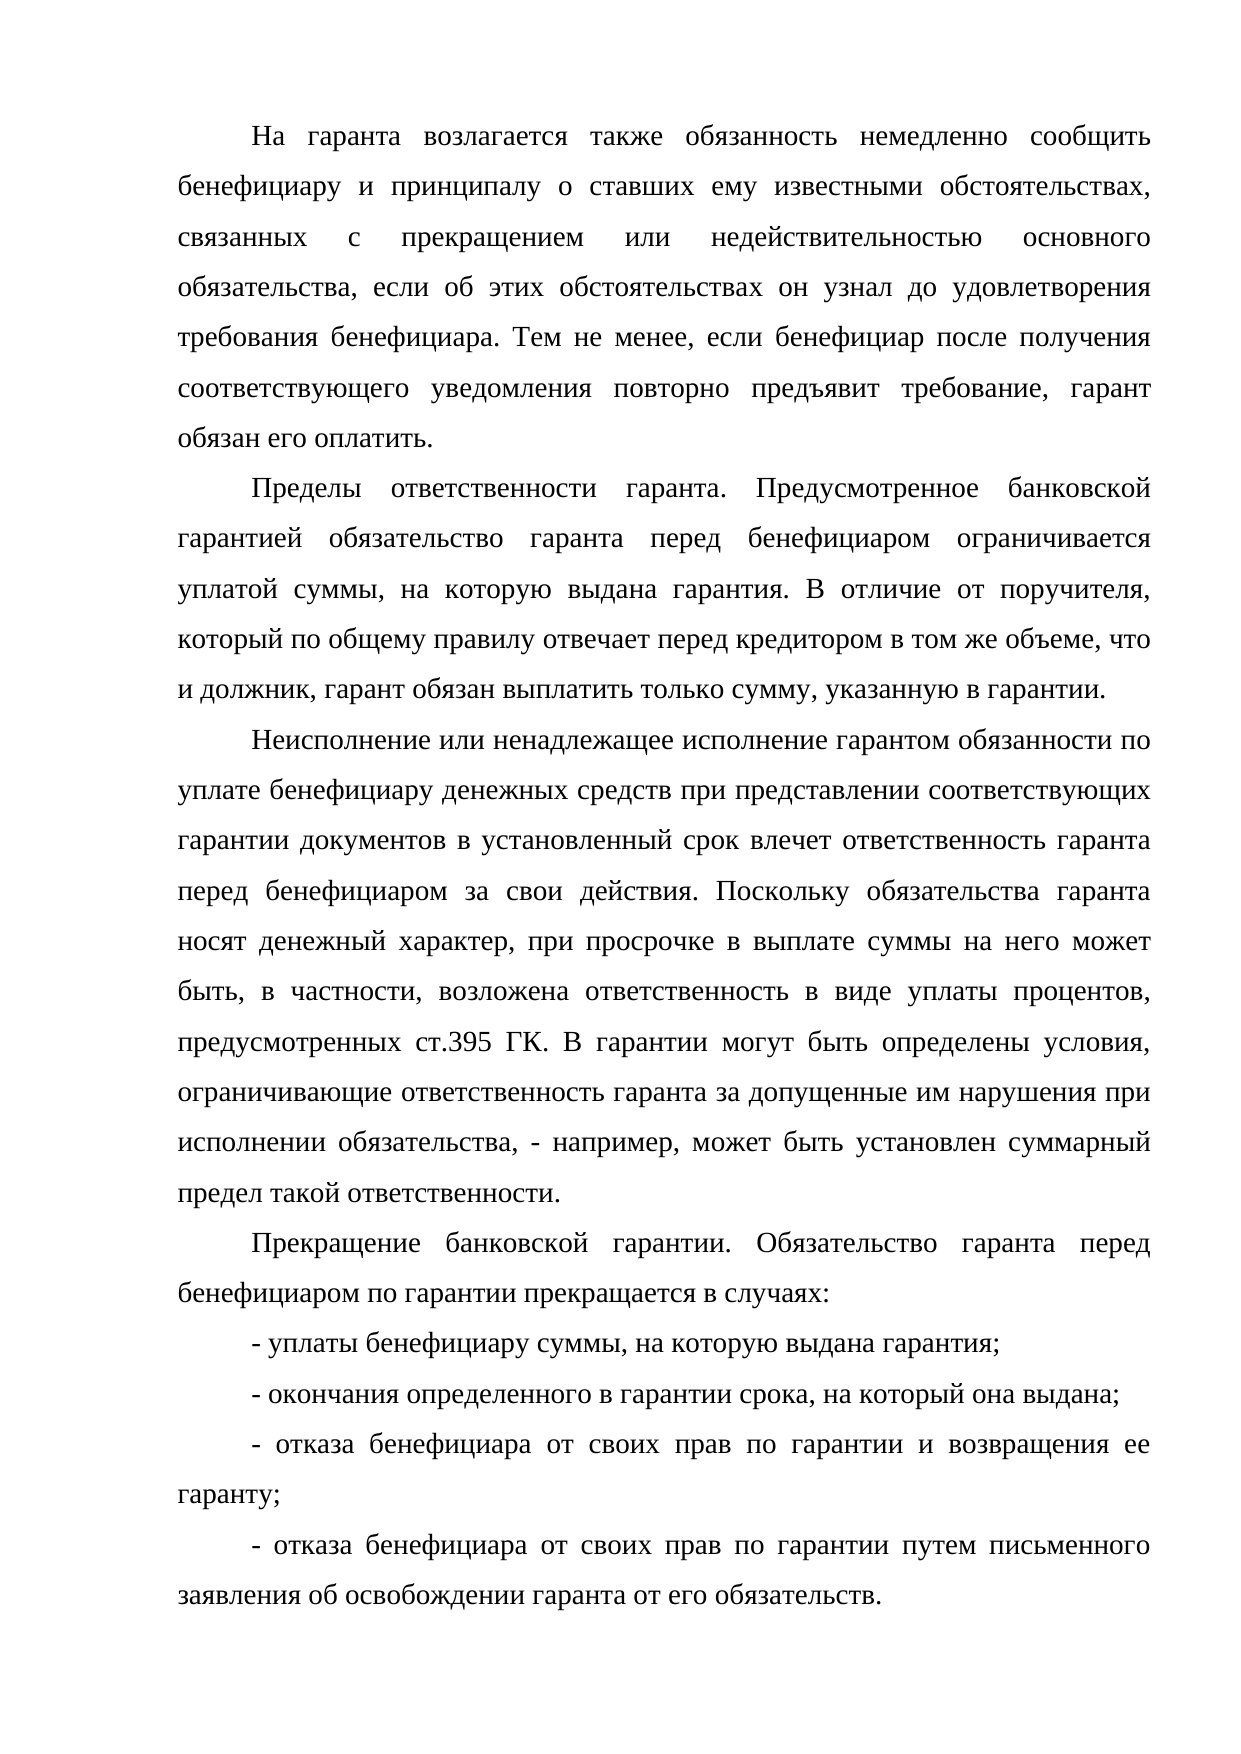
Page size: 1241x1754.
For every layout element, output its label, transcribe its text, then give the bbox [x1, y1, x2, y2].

text Пределы ответственности гаранта. Предусмотренное банковской гарантией обязательство гаранта перед бенефициаром ограничивается уплатой суммы, на которую выдана гарантия. В отличие от поручителя, который по общему правилу отвечает перед кредитором в том же объеме, что и должник, гарант обязан выплатить только сумму, указанную в гарантии. [177, 470, 1152, 705]
text - отказа бенефициара от своих прав по гарантии и возвращения ее гаранту; [177, 1426, 1152, 1510]
text - уплаты бенефициару суммы, на которую выдана гарантия; [177, 1326, 1152, 1359]
text Прекращение банковской гарантии. Обязательство гаранта перед бенефициаром по гарантии прекращается в случаях: [177, 1225, 1152, 1309]
text - отказа бенефициара от своих прав по гарантии путем письменного заявления об освобождении гаранта от его обязательств. [177, 1527, 1152, 1611]
text На гаранта возлагается также обязанность немедленно сообщить бенефициару и принципалу о ставших ему известными обстоятельствах, связанных с прекращением или недействительностью основного обязательства, если об этих обстоятельствах он узнал до удовлетворения требования бенефициара. Тем не менее, если бенефициар после получения соответствующего уведомления повторно предъявит требование, гарант обязан его оплатить. [177, 118, 1152, 453]
text - окончания определенного в гарантии срока, на который она выдана; [177, 1376, 1152, 1409]
text Неисполнение или ненадлежащее исполнение гарантом обязанности по уплате бенефициару денежных средств при представлении соответствующих гарантии документов в установленный срок влечет ответственность гаранта перед бенефициаром за свои действия. Поскольку обязательства гаранта носят денежный характер, при просрочке в выплате суммы на него может быть, в частности, возложена ответственность в виде уплаты процентов, предусмотренных ст.395 ГК. В гарантии могут быть определены условия, ограничивающие ответственность гаранта за допущенные им нарушения при исполнении обязательства, - например, может быть установлен суммарный предел такой ответственности. [177, 722, 1152, 1208]
